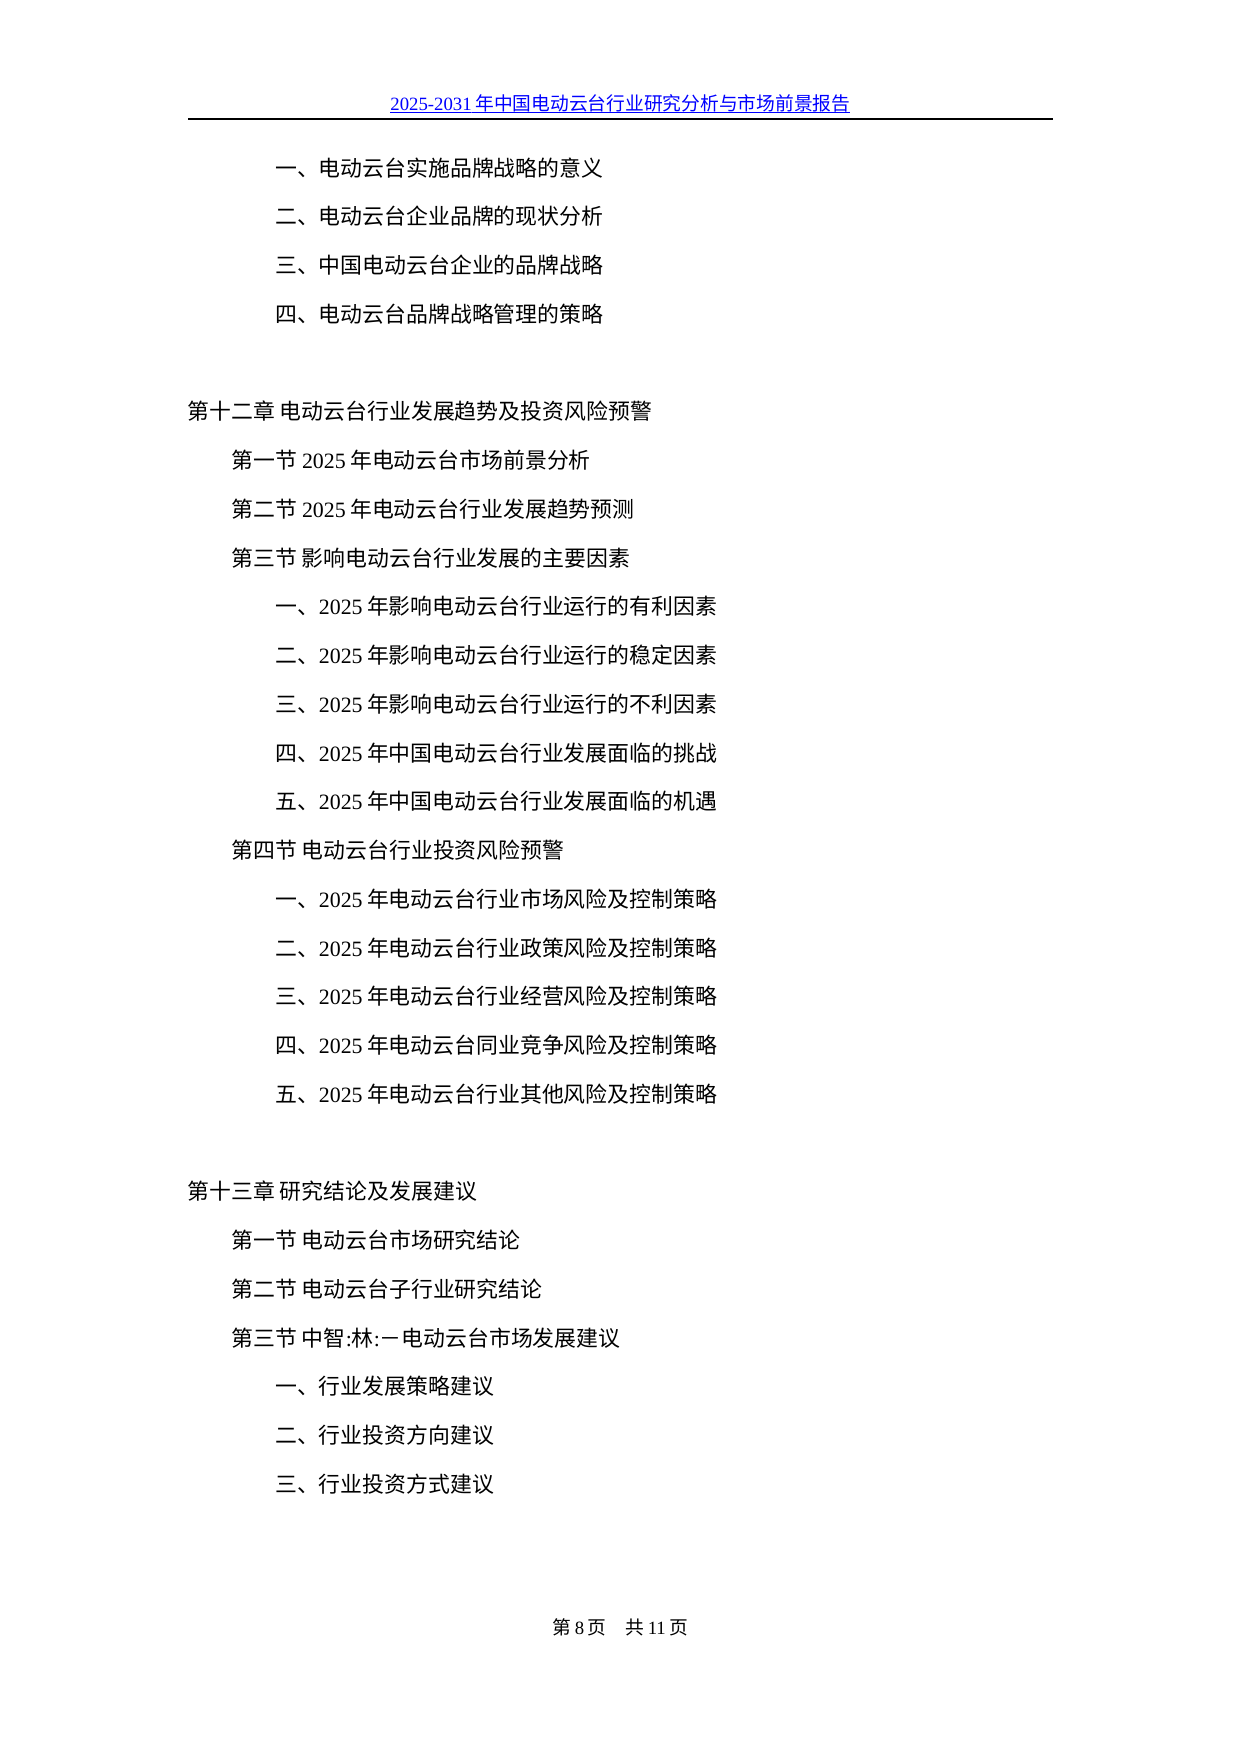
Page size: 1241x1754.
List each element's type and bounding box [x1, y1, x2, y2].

text [187, 150, 1053, 1499]
